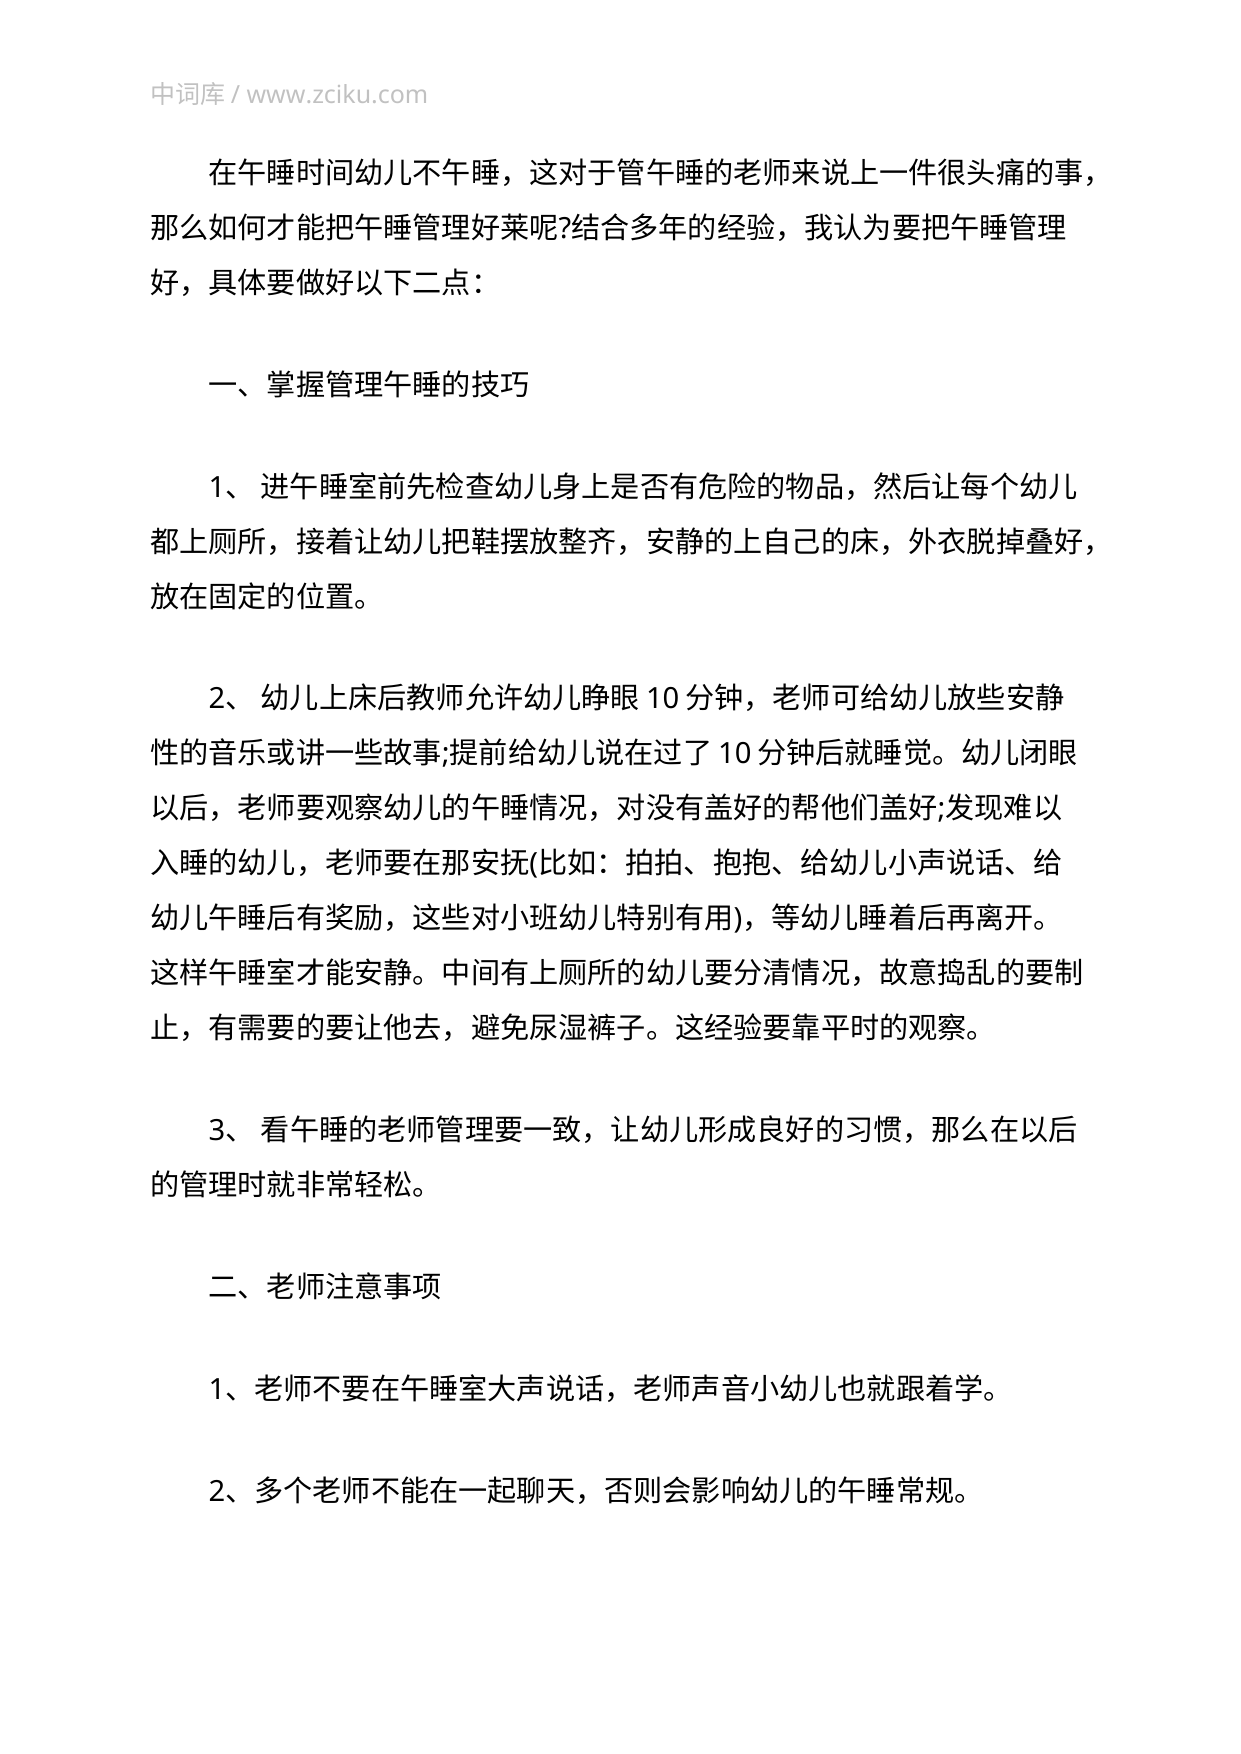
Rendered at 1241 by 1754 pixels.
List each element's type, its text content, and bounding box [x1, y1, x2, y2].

text 3、 看午睡的老师管理要一致，让幼儿形成良好的习惯，那么在以后的管理时就非常轻松。 [150, 1107, 1090, 1204]
text 一、掌握管理午睡的技巧 [150, 362, 1090, 404]
text 1、 进午睡室前先检查幼儿身上是否有危险的物品，然后让每个幼儿都上厕所，接着让幼儿把鞋摆放整齐，安静的上自己的床，外衣脱掉叠好，放在固定的位置。 [150, 463, 1090, 616]
text 2、多个老师不能在一起聊天，否则会影响幼儿的午睡常规。 [150, 1467, 1090, 1510]
text 在午睡时间幼儿不午睡，这对于管午睡的老师来说上一件很头痛的事，那么如何才能把午睡管理好莱呢?结合多年的经验，我认为要把午睡管理好，具体要做好以下二点： [150, 150, 1090, 302]
text 2、 幼儿上床后教师允许幼儿睁眼10分钟，老师可给幼儿放些安静性的音乐或讲一些故事;提前给幼儿说在过了10分钟后就睡觉。幼儿闭眼以后，老师要观察幼儿的午睡情况，对没有盖好的帮他们盖好;发现难以入睡的幼儿，老师要在那安抚(比如：拍拍、抱抱、给幼儿小声说话、给幼儿午睡后有奖励，这些对小班幼儿特别有用)，等幼儿睡着后再离开。这样午睡室才能安静。中间有上厕所的幼儿要分清情况，故意捣乱的要制止，有需要的要让他去，避免尿湿裤子。这经验要靠平时的观察。 [150, 675, 1090, 1047]
text 二、老师注意事项 [150, 1263, 1090, 1306]
text 1、老师不要在午睡室大声说话，老师声音小幼儿也就跟着学。 [150, 1365, 1090, 1408]
